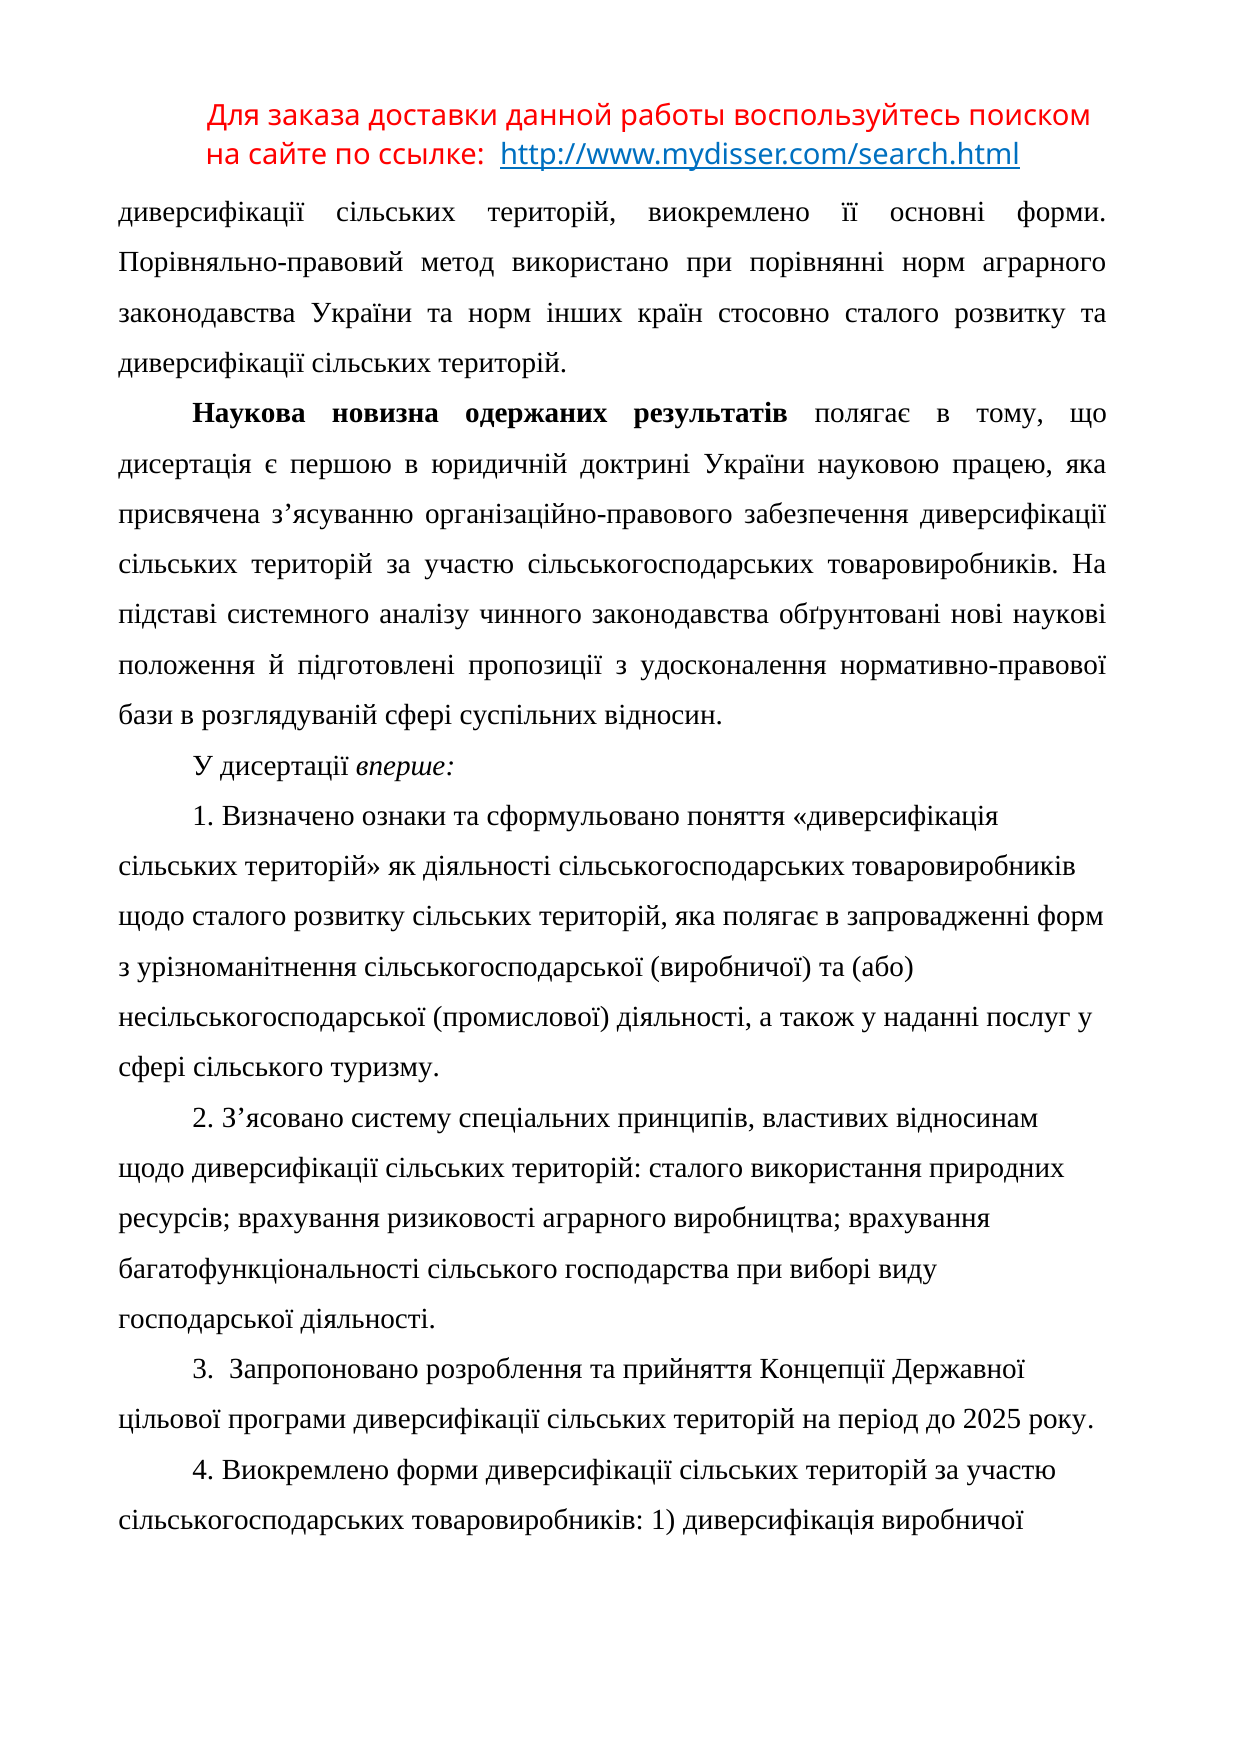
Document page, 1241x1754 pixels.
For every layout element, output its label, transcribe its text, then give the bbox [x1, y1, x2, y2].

text Наукова новизна одержаних результатів полягає в тому, що дисертація є першою в юридичній доктрині України науковою працею, яка присвячена з’ясуванню організаційно-правового забезпечення диверсифікації сільських територій за участю сільськогосподарських товаровиробників. На підставі системного аналізу чинного законодавства обґрунтовані нові наукові положення й підготовлені пропозиції з удосконалення нормативно-правової бази в розглядуваній сфері суспільних відносин. [118, 395, 1107, 731]
text У дисертації вперше: [118, 748, 1107, 781]
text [118, 194, 1107, 379]
list Запропоновано розроблення та прийняття Концепції Державної цільової програми диверсифікації сільських територій на період до 2025 року. [118, 1351, 1107, 1435]
list З’ясовано систему спеціальних принципів, властивих відносинам щодо диверсифікації сільських територій: сталого використання природних ресурсів; врахування ризиковості аграрного виробництва; врахування багатофункціональності сільського господарства при виборі виду господарської діяльності. [118, 1100, 1107, 1334]
list Визначено ознаки та сформульовано поняття «диверсифікація сільських територій» як діяльності сільськогосподарських товаровиробників щодо сталого розвитку сільських територій, яка полягає в запровадженні форм з урізноманітнення сільськогосподарської (виробничої) та (або) несільськогосподарської (промислової) діяльності, а також у наданні послуг у сфері сільського туризму. [118, 798, 1107, 1083]
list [118, 1452, 1107, 1536]
